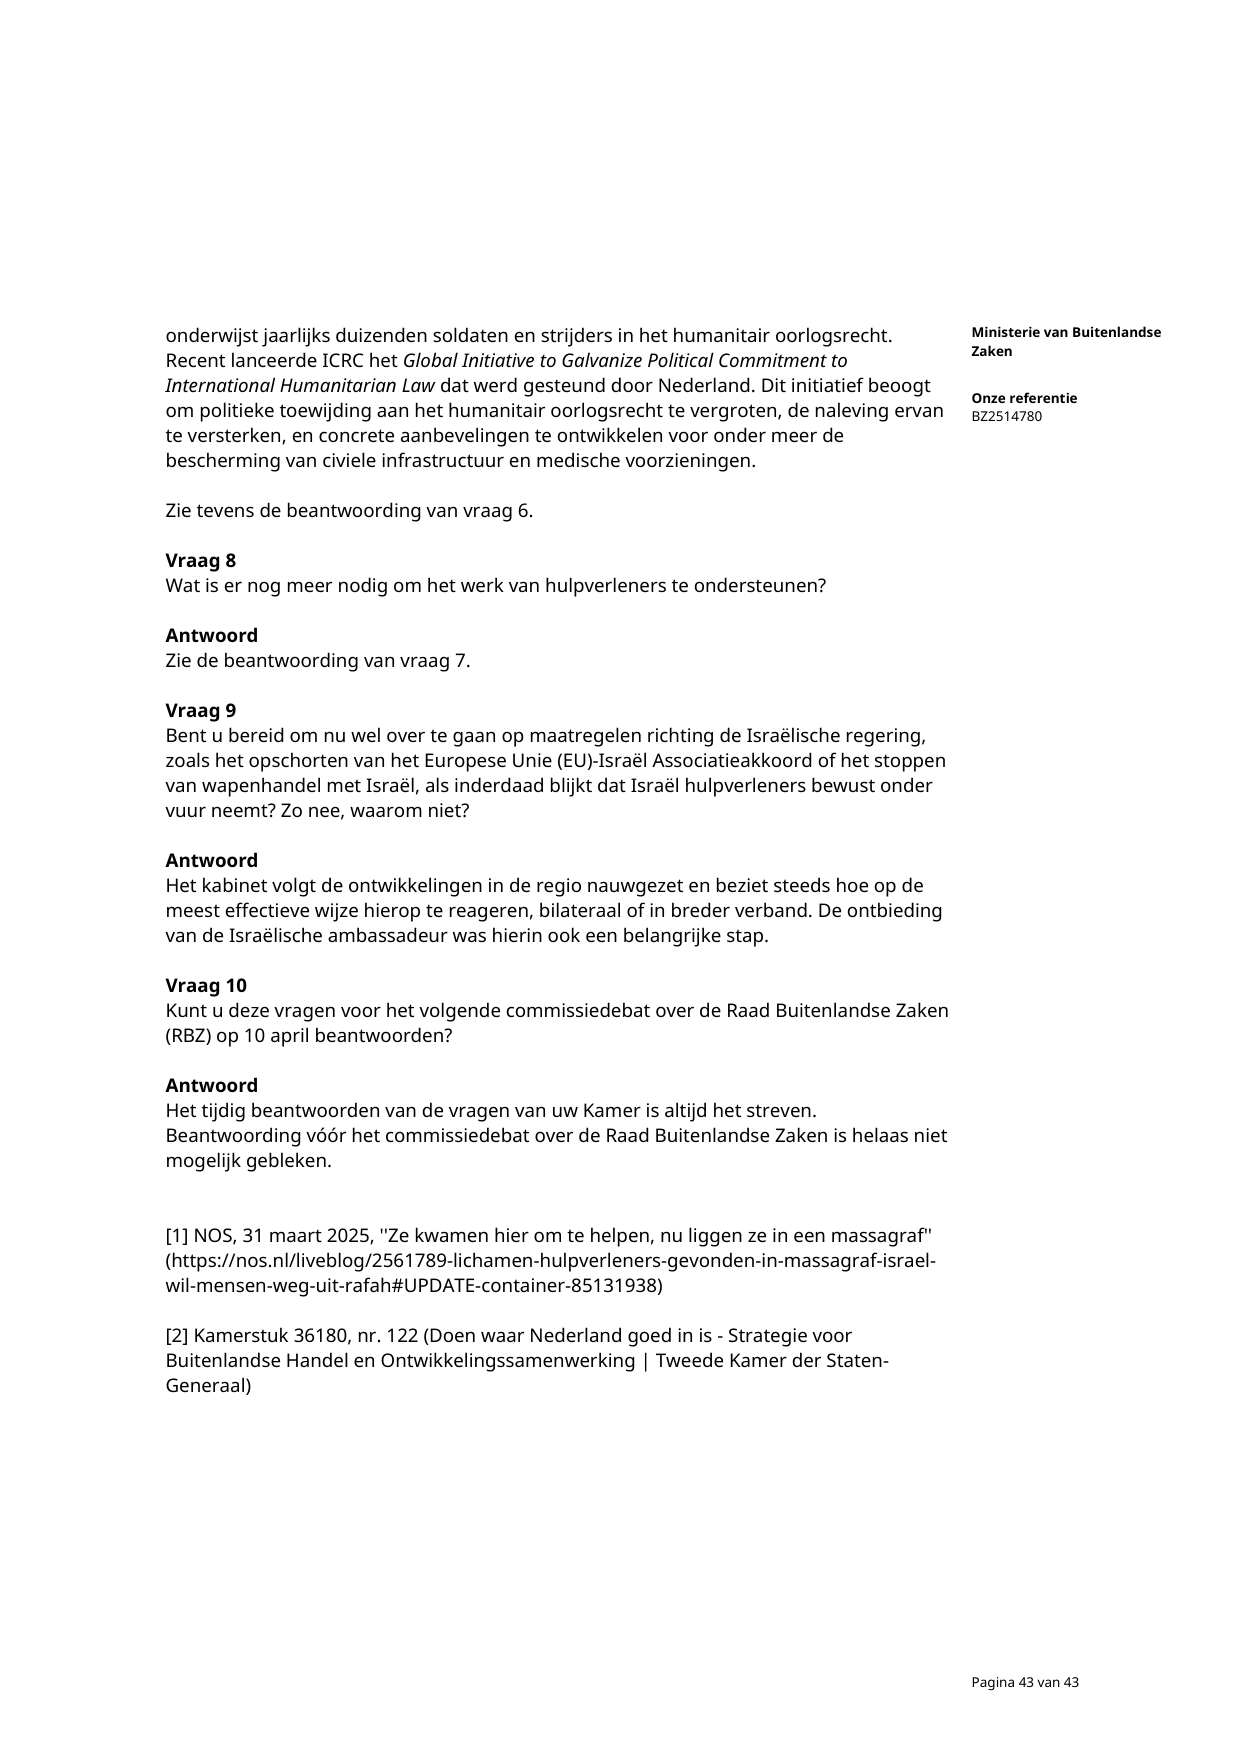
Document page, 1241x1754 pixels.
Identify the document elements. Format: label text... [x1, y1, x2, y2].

text Bent u bereid om nu wel over te gaan op maatregelen richting de Israëlische regering, zoals het opschorten van het Europese Unie (EU)-Israël Associatieakkoord of het stoppen van wapenhandel met Israël, als inderdaad blijkt dat Israël hulpverleners bewust onder vuur neemt? Zo nee, waarom niet? [165, 722, 951, 822]
text Antwoord [165, 1072, 951, 1097]
text Antwoord [165, 622, 951, 647]
text Zie tevens de beantwoording van vraag 6. [165, 497, 951, 522]
text Kunt u deze vragen voor het volgende commissiedebat over de Raad Buitenlandse Zaken (RBZ) op 10 april beantwoorden? [165, 997, 951, 1047]
text Wat is er nog meer nodig om het werk van hulpverleners te ondersteunen? [165, 572, 951, 597]
text Zie de beantwoording van vraag 7. [165, 647, 951, 672]
text [2] Kamerstuk 36180, nr. 122 (Doen waar Nederland goed in is - Strategie voor Buitenlandse Handel en Ontwikkelingssamenwerking | Tweede Kamer der Staten-Generaal) [165, 1322, 951, 1397]
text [165, 322, 951, 472]
text Het kabinet volgt de ontwikkelingen in de regio nauwgezet en beziet steeds hoe op de meest effectieve wijze hierop te reageren, bilateraal of in breder verband. De ontbieding van de Israëlische ambassadeur was hierin ook een belangrijke stap. [165, 872, 951, 947]
text Vraag 8 [165, 547, 951, 572]
text Vraag 9 [165, 697, 951, 722]
text Het tijdig beantwoorden van de vragen van uw Kamer is altijd het streven. Beantwoording vóór het commissiedebat over de Raad Buitenlandse Zaken is helaas niet mogelijk gebleken. [165, 1097, 951, 1172]
text [1] NOS, 31 maart 2025, ''Ze kwamen hier om te helpen, nu liggen ze in een massagraf'' (https://nos.nl/liveblog/2561789-lichamen-hulpverleners-gevonden-in-massagraf-israel-wil-mensen-weg-uit-rafah#UPDATE-container-85131938) [165, 1222, 951, 1322]
text Antwoord [165, 847, 951, 872]
text Vraag 10 [165, 972, 951, 997]
